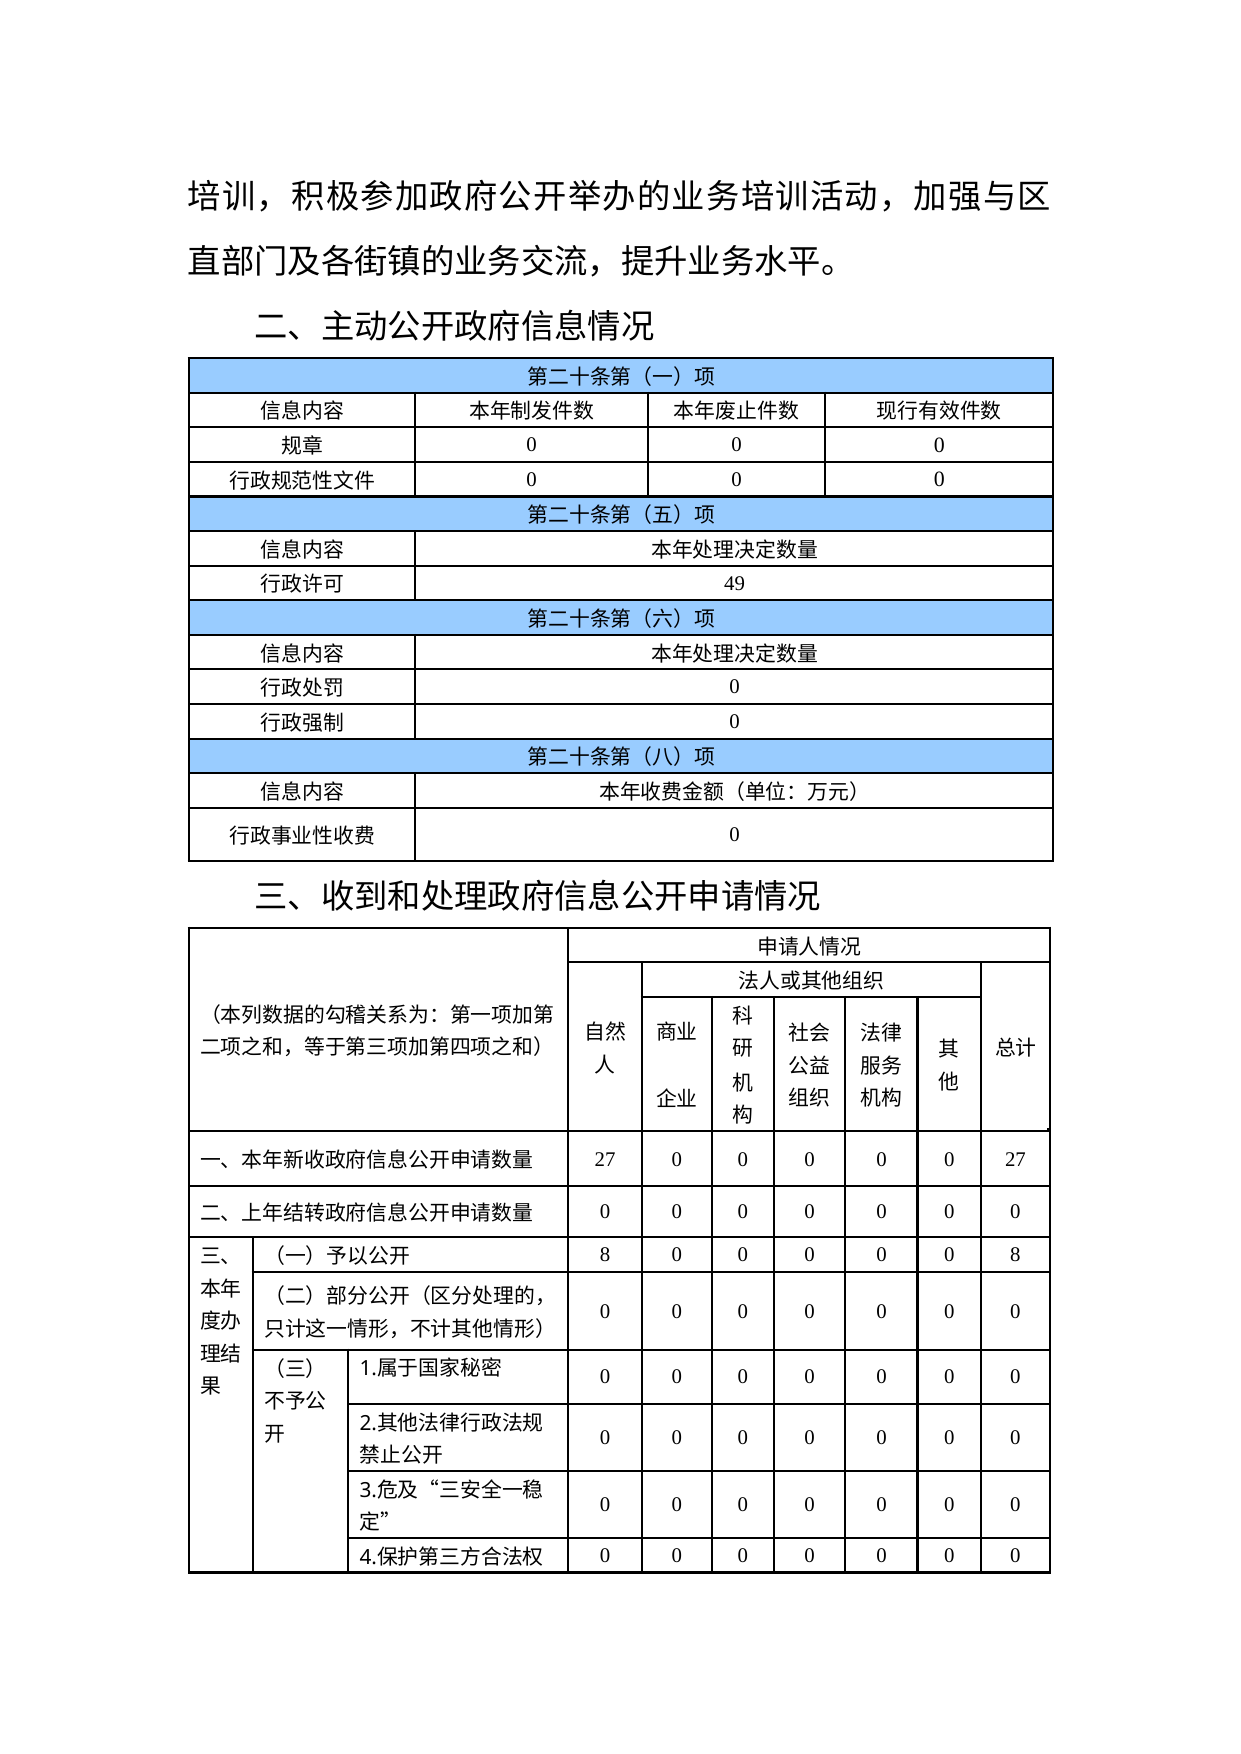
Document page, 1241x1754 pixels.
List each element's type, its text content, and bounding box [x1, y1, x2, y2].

table_cell 0 [846, 1273, 916, 1348]
table_cell 现行有效件数 [826, 394, 1052, 426]
table_cell （三）不予公开 [254, 1351, 347, 1571]
table_cell 0 [643, 1539, 711, 1571]
table_cell 0 [775, 1187, 844, 1236]
table_cell 0 [649, 463, 824, 495]
table_cell 0 [713, 1472, 773, 1537]
table_cell 自然人 [569, 963, 641, 1130]
table_cell 0 [713, 1405, 773, 1470]
table_cell 0 [846, 1187, 916, 1236]
table_cell 信息内容 [190, 394, 414, 426]
table_cell 信息内容 [190, 532, 414, 564]
table_cell 0 [982, 1539, 1049, 1571]
table_header 申请人情况 [569, 929, 1049, 961]
table_cell 法人或其他组织 [643, 963, 980, 996]
table_cell 0 [982, 1187, 1049, 1236]
table_cell 0 [643, 1405, 711, 1470]
table_cell 0 [643, 1273, 711, 1348]
table_cell 行政强制 [190, 705, 414, 737]
table_cell 0 [919, 1351, 980, 1403]
text 三、收到和处理政府信息公开申请情况 [187, 862, 1053, 927]
table_cell 二、上年结转政府信息公开申请数量 [190, 1187, 567, 1236]
table_cell 0 [416, 463, 647, 495]
table_cell 0 [919, 1132, 980, 1185]
table_cell 总计 [982, 963, 1049, 1130]
table_header （本列数据的勾稽关系为：第一项加第二项之和，等于第三项加第四项之和） [190, 929, 567, 1130]
table_cell 0 [919, 1472, 980, 1537]
table_cell 法律 服务 机构 [846, 998, 916, 1130]
table_cell 0 [846, 1472, 916, 1537]
table_cell 0 [775, 1273, 844, 1348]
table_cell 0 [643, 1132, 711, 1185]
table_cell 49 [416, 567, 1052, 599]
table_cell 本年废止件数 [649, 394, 824, 426]
table_cell 行政事业性收费 [190, 809, 414, 859]
table_cell 0 [846, 1351, 916, 1403]
table_cell 0 [775, 1132, 844, 1185]
table_cell 0 [713, 1351, 773, 1403]
table_cell 0 [919, 1539, 980, 1571]
table_cell 0 [919, 1273, 980, 1348]
table_cell 0 [643, 1351, 711, 1403]
list 主动公开政府信息情况 [187, 292, 1053, 357]
table_cell 本年处理决定数量 [416, 532, 1052, 564]
table_cell 行政处罚 [190, 670, 414, 703]
table_cell 0 [713, 1539, 773, 1571]
table_cell 0 [919, 1405, 980, 1470]
table_cell 第二十条第（六）项 [190, 601, 1052, 634]
table_cell 0 [569, 1539, 641, 1571]
table_cell 8 [982, 1238, 1049, 1271]
table_cell 0 [569, 1405, 641, 1470]
table_cell 0 [416, 670, 1052, 703]
table_cell 0 [713, 1273, 773, 1348]
table_cell 第二十条第（五）项 [190, 498, 1052, 530]
table_cell 第二十条第（八）项 [190, 740, 1052, 772]
table_cell 0 [649, 428, 824, 461]
table_cell 0 [569, 1273, 641, 1348]
table_cell 0 [569, 1472, 641, 1537]
table_cell 0 [982, 1472, 1049, 1537]
table_cell （二）部分公开（区分处理的，只计这一情形，不计其他情形） [254, 1273, 567, 1348]
table_cell 行政许可 [190, 567, 414, 599]
table_cell 0 [775, 1405, 844, 1470]
table_cell 0 [775, 1539, 844, 1571]
table_cell 0 [775, 1238, 844, 1271]
table_cell 0 [846, 1132, 916, 1185]
table_cell 0 [416, 809, 1052, 859]
table_cell 机构 [713, 1063, 773, 1130]
table_cell 信息内容 [190, 774, 414, 807]
table_cell 27 [569, 1132, 641, 1185]
table_cell 本年处理决定数量 [416, 636, 1052, 668]
table_cell 2.其他法律行政法规禁止公开 [349, 1405, 567, 1470]
table_cell 0 [982, 1351, 1049, 1403]
table_cell 4.保护第三方合法权益 [349, 1539, 567, 1571]
table_cell 0 [826, 463, 1052, 495]
table_cell 0 [982, 1405, 1049, 1470]
table_cell 0 [643, 1472, 711, 1537]
table_cell 0 [643, 1238, 711, 1271]
table_cell 0 [713, 1132, 773, 1185]
table_cell 0 [846, 1238, 916, 1271]
table_cell 三、本年度办理结果 [190, 1238, 252, 1571]
table_cell 商业 [643, 998, 711, 1063]
table_cell 0 [569, 1351, 641, 1403]
table_header 第二十条第（一）项 [190, 359, 1052, 392]
table_cell 0 [846, 1405, 916, 1470]
table_cell 0 [643, 1187, 711, 1236]
table_cell 8 [569, 1238, 641, 1271]
table_cell 0 [982, 1273, 1049, 1348]
table_cell 0 [713, 1238, 773, 1271]
table_cell 企业 [643, 1063, 711, 1130]
table_cell 0 [775, 1351, 844, 1403]
table_cell 0 [919, 1187, 980, 1236]
table_cell 0 [775, 1472, 844, 1537]
table_cell 0 [416, 428, 647, 461]
table_cell 0 [713, 1187, 773, 1236]
table_cell 本年制发件数 [416, 394, 647, 426]
table_cell 规章 [190, 428, 414, 461]
table_cell 行政规范性文件 [190, 463, 414, 495]
table_cell 信息内容 [190, 636, 414, 668]
table_cell 0 [569, 1187, 641, 1236]
table_cell 本年收费金额（单位：万元） [416, 774, 1052, 807]
table_cell （一）予以公开 [254, 1238, 567, 1271]
table_cell 27 [982, 1132, 1049, 1185]
table_cell 0 [919, 1238, 980, 1271]
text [187, 162, 1053, 292]
table_cell 一、本年新收政府信息公开申请数量 [190, 1132, 567, 1185]
table_cell 3.危及“三安全一稳定” [349, 1472, 567, 1537]
table_cell 0 [826, 428, 1052, 461]
table_cell 1.属于国家秘密 [349, 1351, 567, 1403]
table_cell 其他 [919, 998, 980, 1130]
table_cell 科研 [713, 998, 773, 1063]
table_cell 0 [846, 1539, 916, 1571]
table_cell 社会 公益 组织 [775, 998, 844, 1130]
table_cell 0 [416, 705, 1052, 737]
